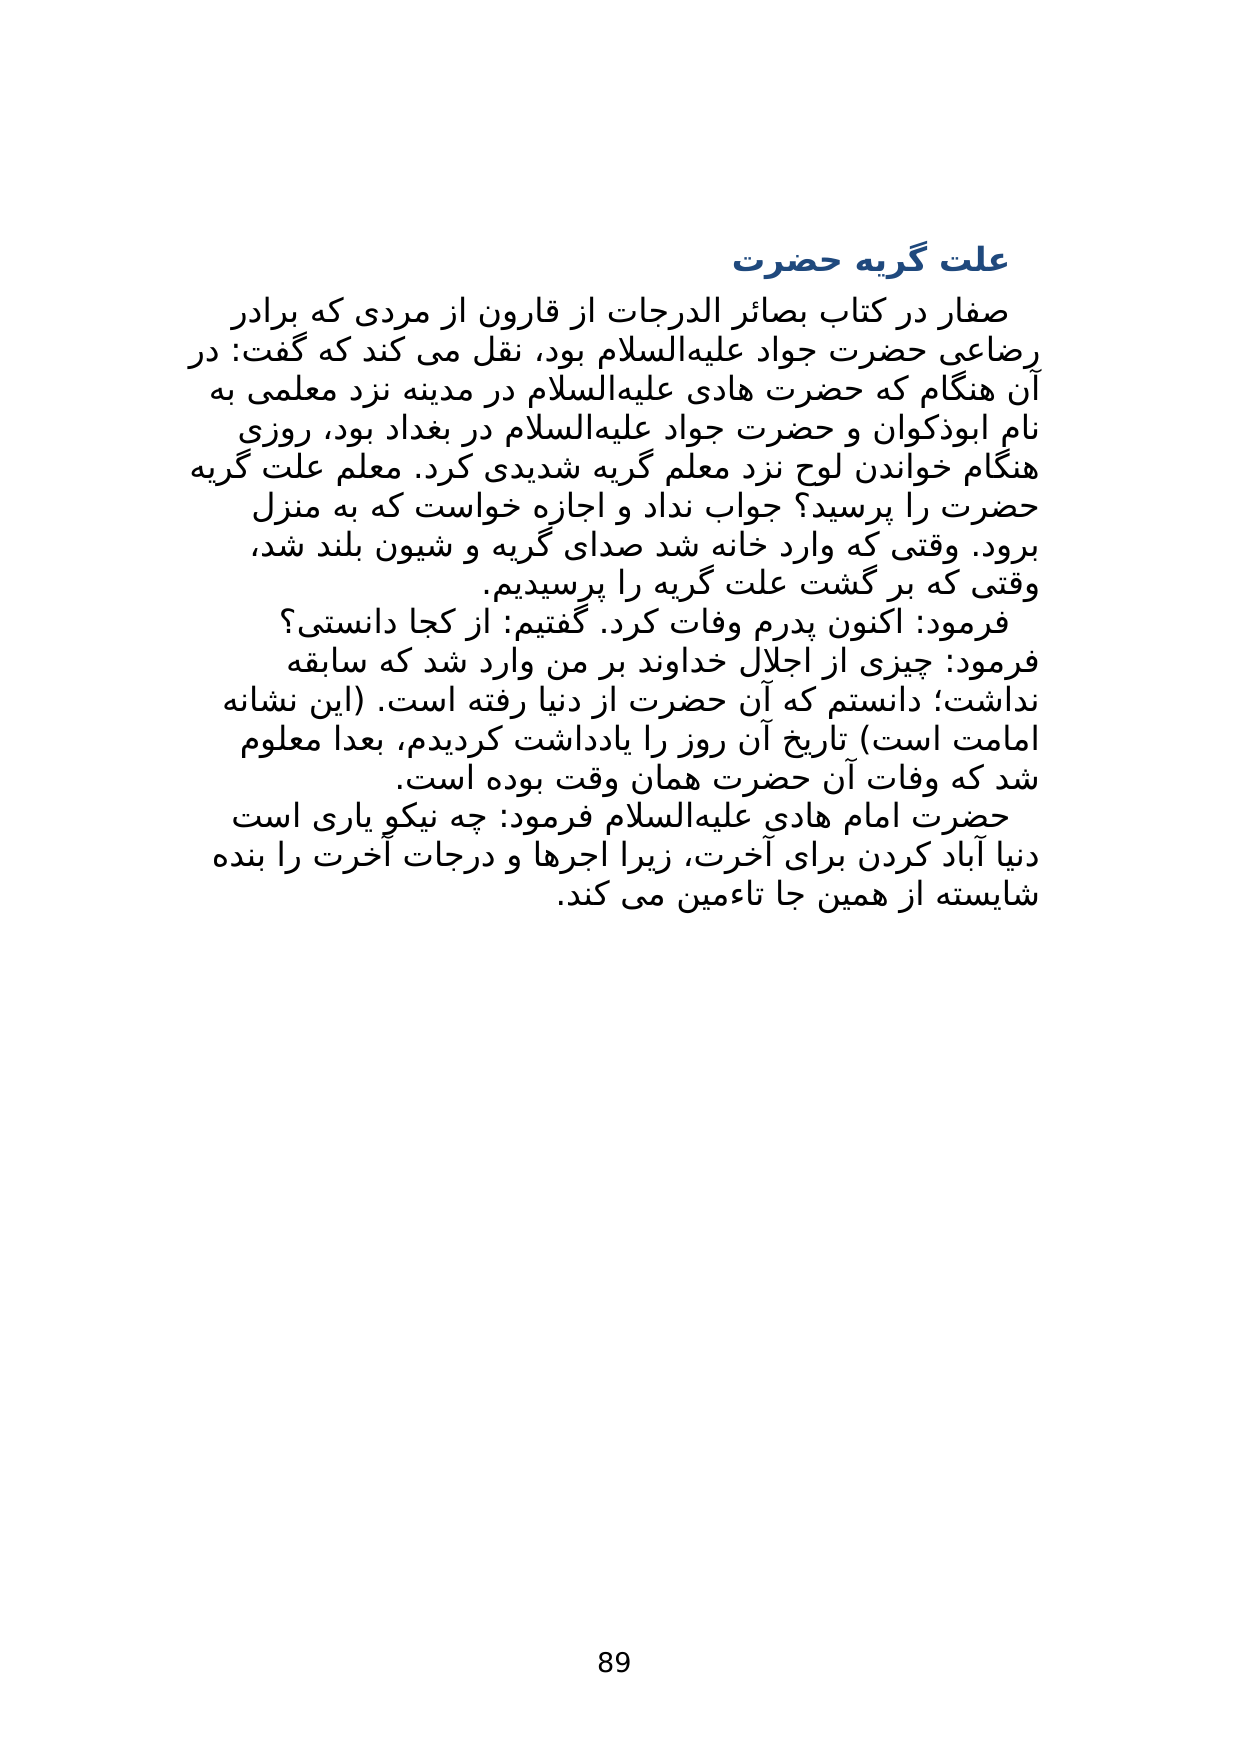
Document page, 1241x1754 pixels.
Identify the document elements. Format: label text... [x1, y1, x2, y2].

text صفار در كتاب بصائر الدرجات از قارون از مردى كه برادر رضاعى حضرت جواد عليه‌السلام بود، نقل مى كند كه گفت: در آن هنگام كه حضرت هادى عليه‌السلام در مدينه نزد معلمى به نام ابوذكوان و حضرت جواد عليه‌السلام در بغداد بود، روزى هنگام خواندن لوح نزد معلم گريه شديدى كرد. معلم علت گريه حضرت را پرسيد؟ جواب نداد و اجازه خواست كه به منزل برود. وقتى كه وارد خانه شد صداى گريه و شيون بلند شد، وقتى كه بر گشت علت گريه را پرسيديم. [187, 292, 1041, 603]
text فرمود: اكنون پدرم وفات كرد. گفتيم: از كجا دانستى؟ فرمود: چيزى از اجلال خداوند بر من وارد شد كه سابقه نداشت؛ دانستم كه آن حضرت از دنيا رفته است. (اين نشانه امامت است) تاريخ آن روز را يادداشت كرديدم، بعدا معلوم شد كه وفات آن حضرت همان وقت بوده است. [187, 603, 1041, 797]
text حضرت امام هادى عليه‌السلام فرمود: چه نيكو يارى است دنيا آباد كردن براى آخرت، زيرا اجرها و درجات آخرت را بنده شايسته از همين جا تاءمين مى كند. [187, 797, 1041, 913]
subtitle علت گريه حضرت [187, 241, 1041, 279]
